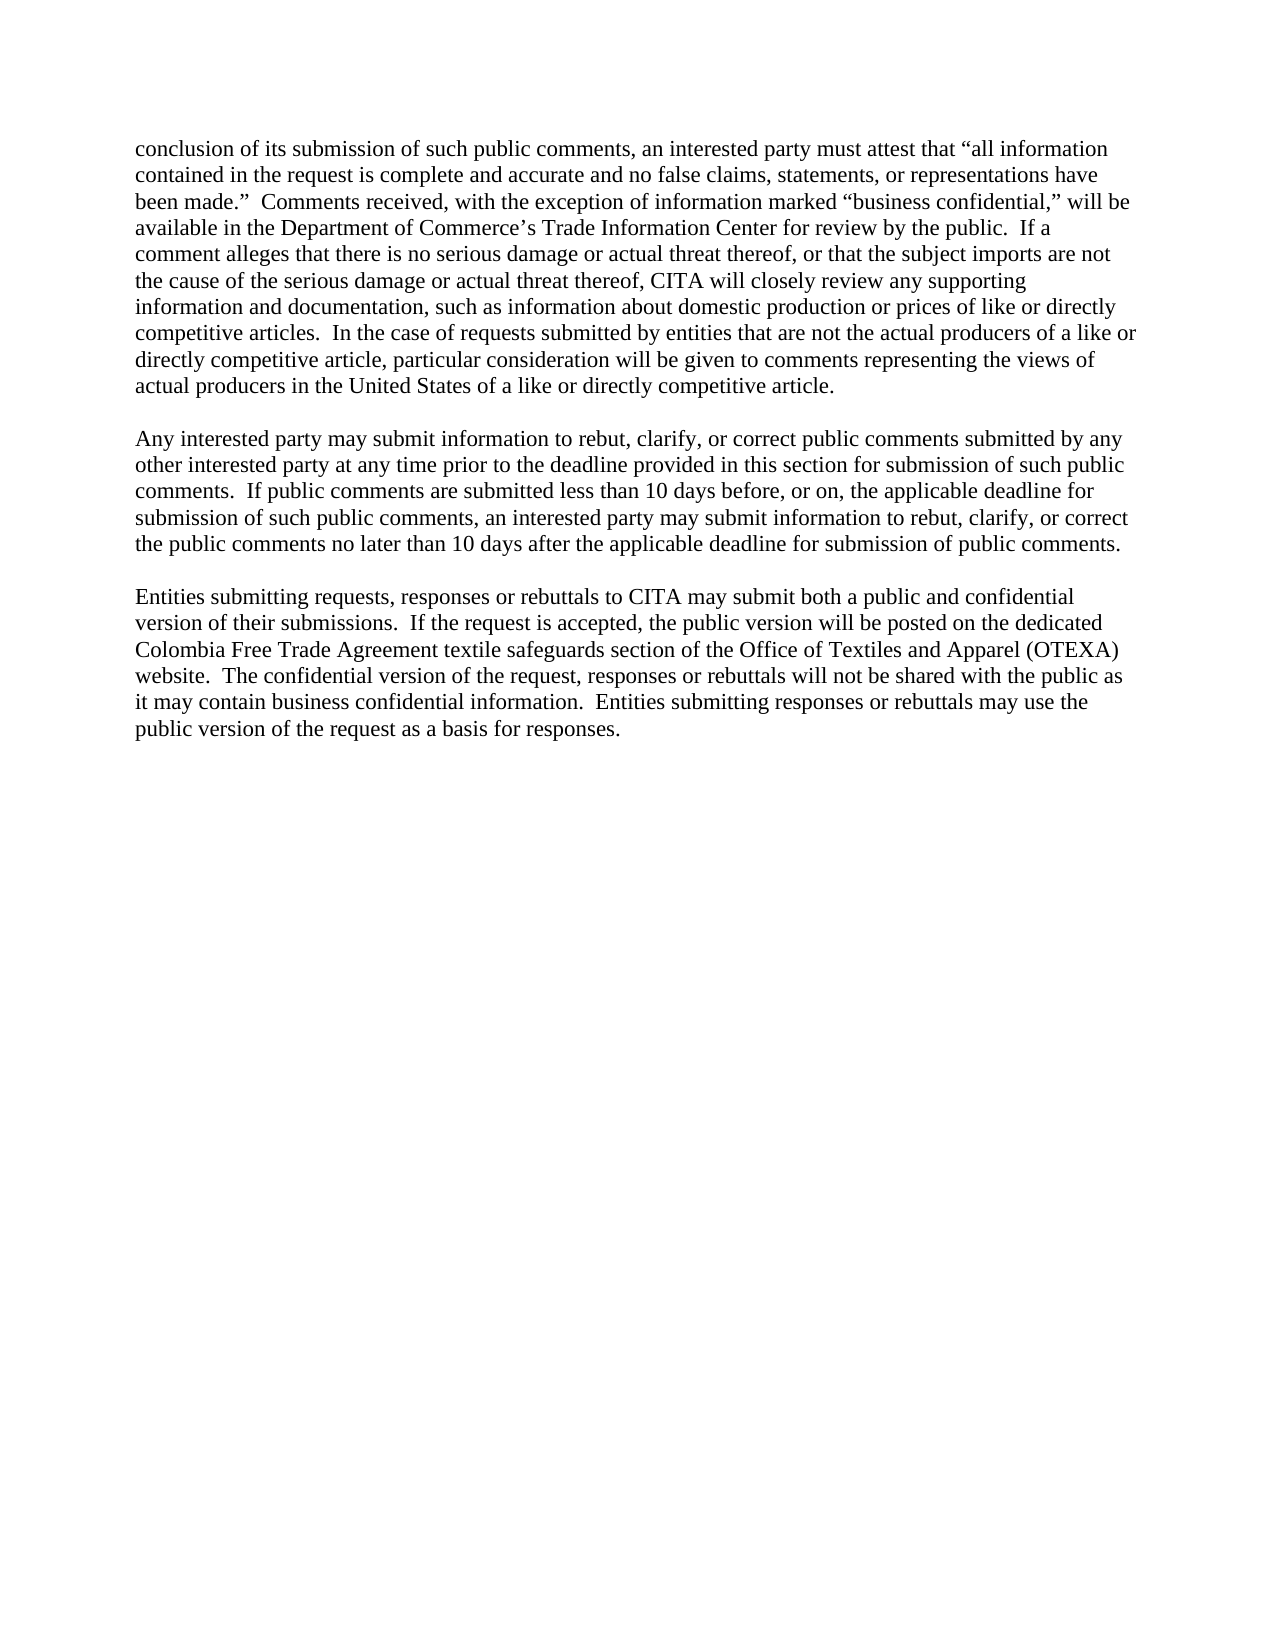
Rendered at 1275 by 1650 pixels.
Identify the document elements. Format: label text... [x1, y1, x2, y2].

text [135, 135, 1140, 398]
text Entities submitting requests, responses or rebuttals to CITA may submit both a public and confidential version of their submissions. If the request is accepted, the public version will be posted on the dedicated Colombia Free Trade Agreement textile safeguards section of the Office of Textiles and Apparel (OTEXA) website. The confidential version of the request, responses or rebuttals will not be shared with the public as it may contain business confidential information. Entities submitting responses or rebuttals may use the public version of the request as a basis for responses. [135, 583, 1140, 741]
text Any interested party may submit information to rebut, clarify, or correct public comments submitted by any other interested party at any time prior to the deadline provided in this section for submission of such public comments. If public comments are submitted less than 10 days before, or on, the applicable deadline for submission of such public comments, an interested party may submit information to rebut, clarify, or correct the public comments no later than 10 days after the applicable deadline for submission of public comments. [135, 425, 1140, 557]
